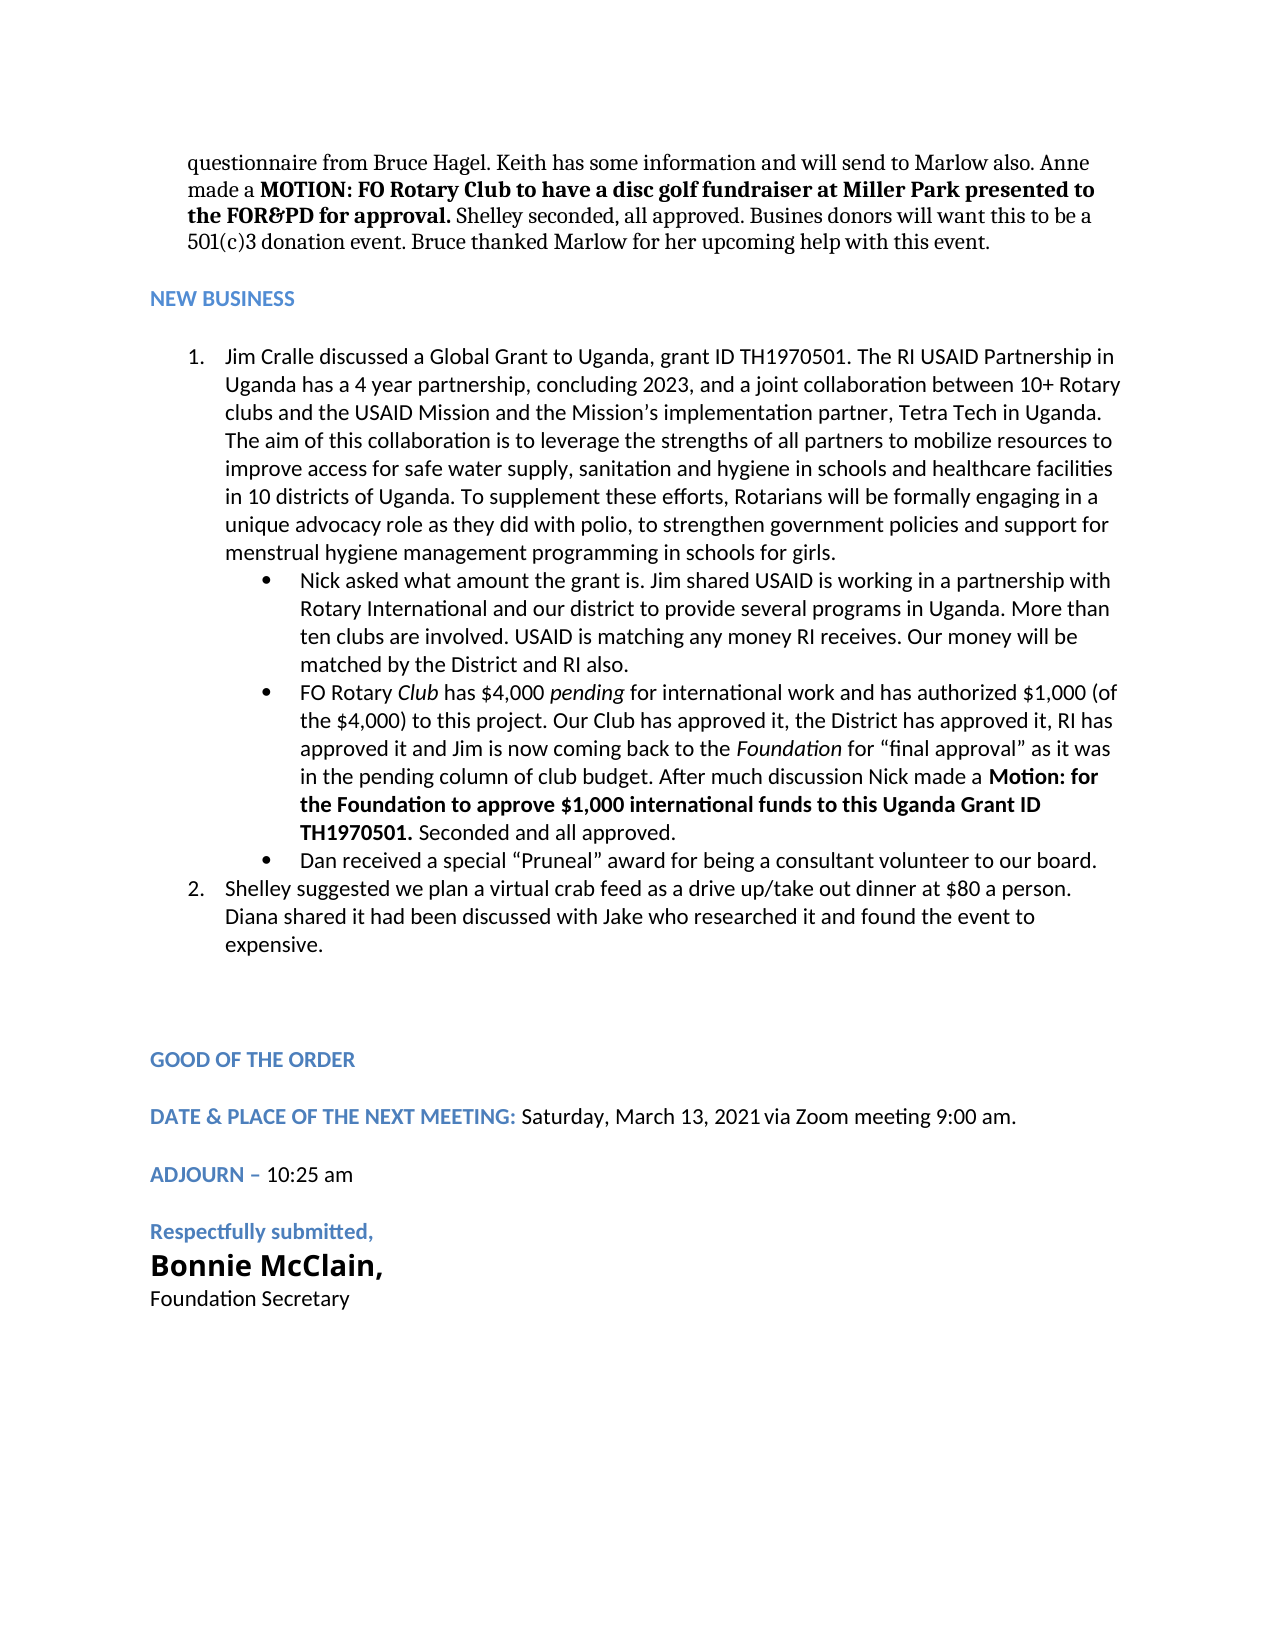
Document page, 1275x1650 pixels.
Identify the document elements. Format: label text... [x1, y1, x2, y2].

list Jim Cralle discussed a Global Grant to Uganda, grant ID TH1970501. The RI USAID Partnership in Uganda has a 4 year partnership, concluding 2023, and a joint collaboration between 10+ Rotary clubs and the USAID Mission and the Mission’s implementation partner, Tetra Tech in Uganda. The aim of this collaboration is to leverage the strengths of all partners to mobilize resources to improve access for safe water supply, sanitation and hygiene in schools and healthcare facilities in 10 districts of Uganda. To supplement these efforts, Rotarians will be formally engaging in a unique advocacy role as they did with polio, to strengthen government policies and support for menstrual hygiene management programming in schools for girls. [187, 342, 1125, 566]
text Respectfully submitted, Bonnie McClain, Foundation Secretary [150, 1217, 1125, 1313]
text ADJOURN – 10:25 am [150, 1160, 1125, 1188]
list FO Rotary Club has $4,000 pending for international work and has authorized $1,000 (of the $4,000) to this project. Our Club has approved it, the District has approved it, RI has approved it and Jim is now coming back to the Foundation for “final approval” as it was in the pending column of club budget. After much discussion Nick made a Motion: for the Foundation to approve $1,000 international funds to this Uganda Grant ID TH1970501. Seconded and all approved. [262, 678, 1125, 846]
text DATE & PLACE OF THE NEXT MEETING: Saturday, March 13, 2021 via Zoom meeting 9:00 am. [150, 1102, 1125, 1131]
list Shelley suggested we plan a virtual crab feed as a drive up/take out dinner at $80 a person. Diana shared it had been discussed with Jake who researched it and found the event to expensive. [187, 874, 1125, 958]
list Dan received a special “Pruneal” award for being a consultant volunteer to our board. [262, 846, 1125, 874]
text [187, 150, 1125, 255]
text NEW BUSINESS [150, 284, 1125, 313]
text GOOD OF THE ORDER [150, 1045, 1125, 1073]
list Nick asked what amount the grant is. Jim shared USAID is working in a partnership with Rotary International and our district to provide several programs in Uganda. More than ten clubs are involved. USAID is matching any money RI receives. Our money will be matched by the District and RI also. [262, 566, 1125, 678]
